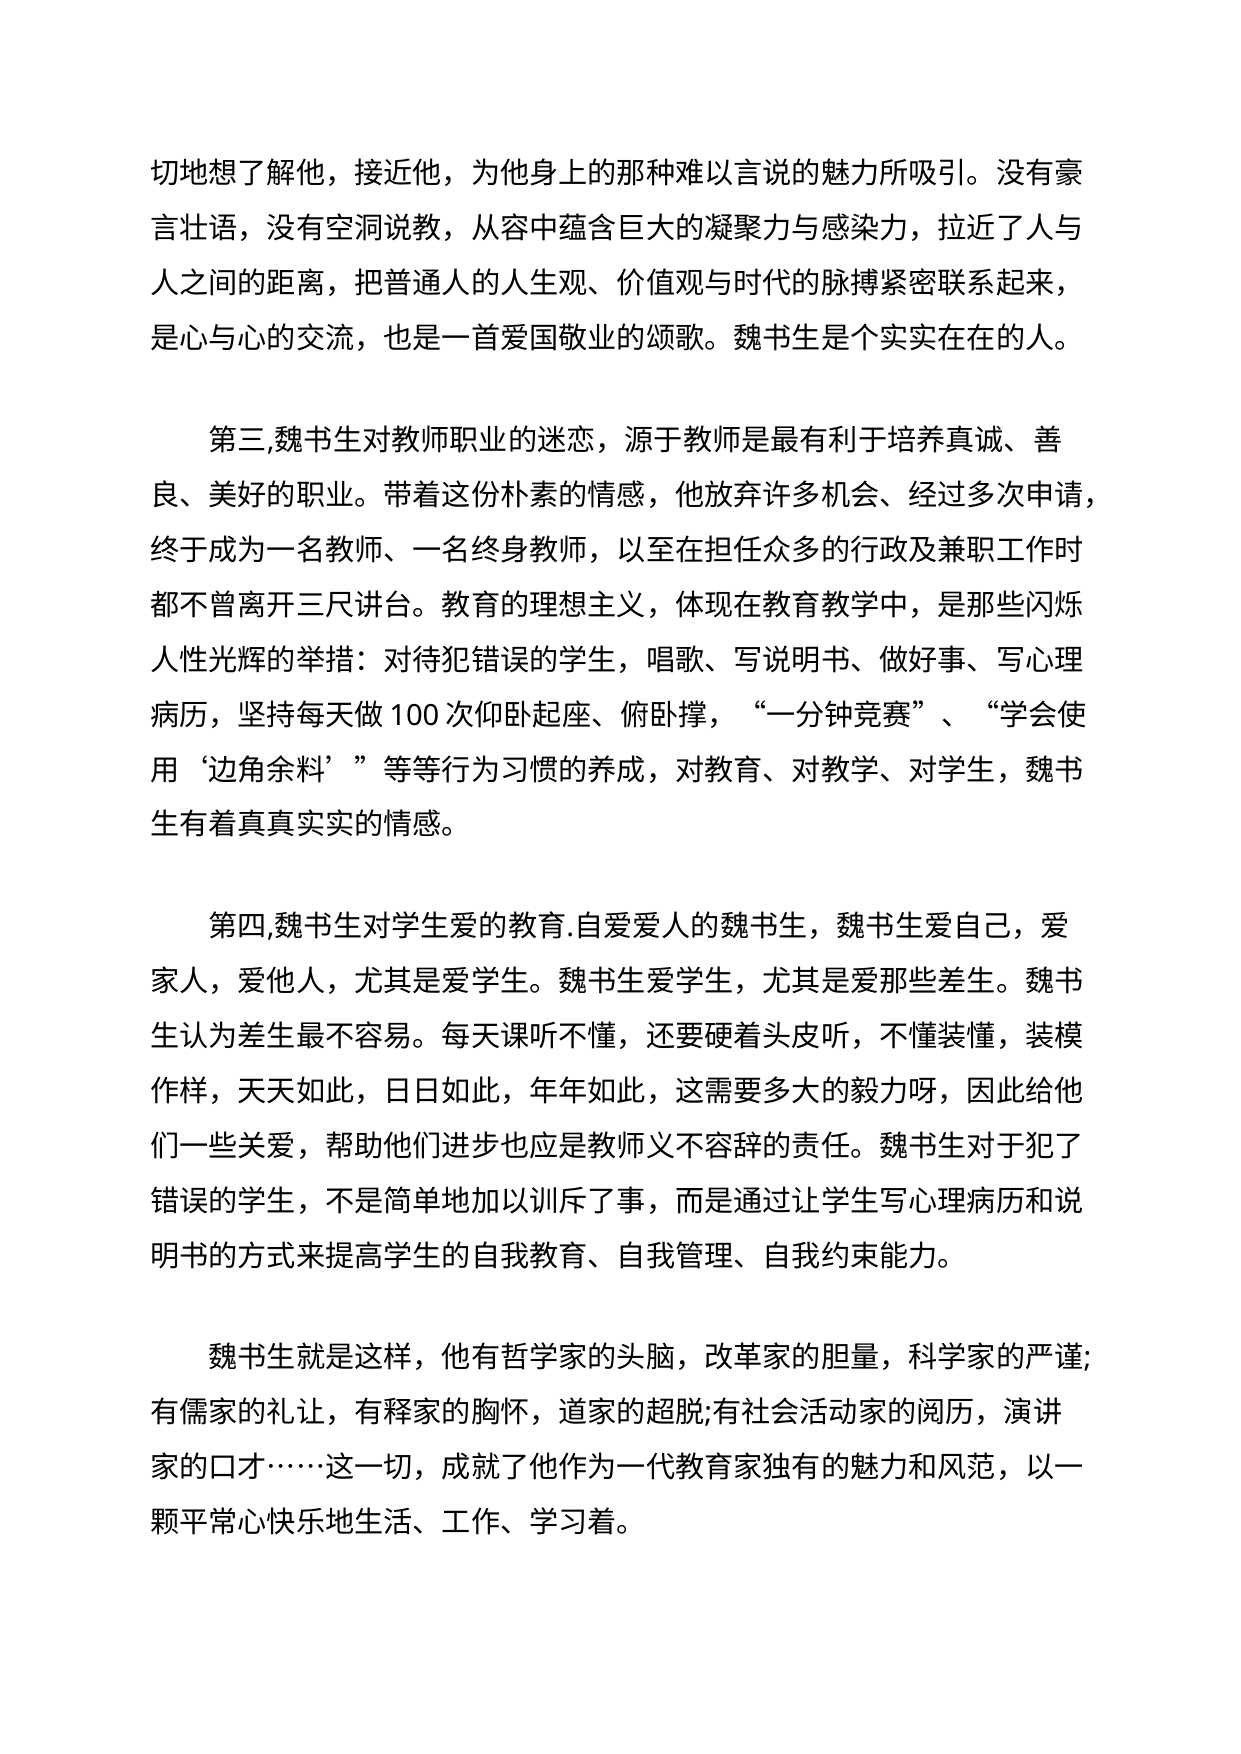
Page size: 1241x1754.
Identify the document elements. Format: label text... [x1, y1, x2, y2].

text 第四,魏书生对学生爱的教育.自爱爱人的魏书生，魏书生爱自己，爱家人，爱他人，尤其是爱学生。魏书生爱学生，尤其是爱那些差生。魏书生认为差生最不容易。每天课听不懂，还要硬着头皮听，不懂装懂，装模作样，天天如此，日日如此，年年如此，这需要多大的毅力呀，因此给他们一些关爱，帮助他们进步也应是教师义不容辞的责任。魏书生对于犯了错误的学生，不是简单地加以训斥了事，而是通过让学生写心理病历和说明书的方式来提高学生的自我教育、自我管理、自我约束能力。 [150, 903, 1090, 1274]
text 第三,魏书生对教师职业的迷恋，源于教师是最有利于培养真诚、善良、美好的职业。带着这份朴素的情感，他放弃许多机会、经过多次申请，终于成为一名教师、一名终身教师，以至在担任众多的行政及兼职工作时都不曾离开三尺讲台。教育的理想主义，体现在教育教学中，是那些闪烁人性光辉的举措：对待犯错误的学生，唱歌、写说明书、做好事、写心理病历，坚持每天做100次仰卧起座、俯卧撑，“一分钟竞赛”、“学会使用‘边角余料’”等等行为习惯的养成，对教育、对教学、对学生，魏书生有着真真实实的情感。 [150, 416, 1090, 843]
text 魏书生就是这样，他有哲学家的头脑，改革家的胆量，科学家的严谨;有儒家的礼让，有释家的胸怀，道家的超脱;有社会活动家的阅历，演讲家的口才……这一切，成就了他作为一代教育家独有的魅力和风范，以一颗平常心快乐地生活、工作、学习着。 [150, 1334, 1090, 1541]
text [150, 150, 1090, 357]
